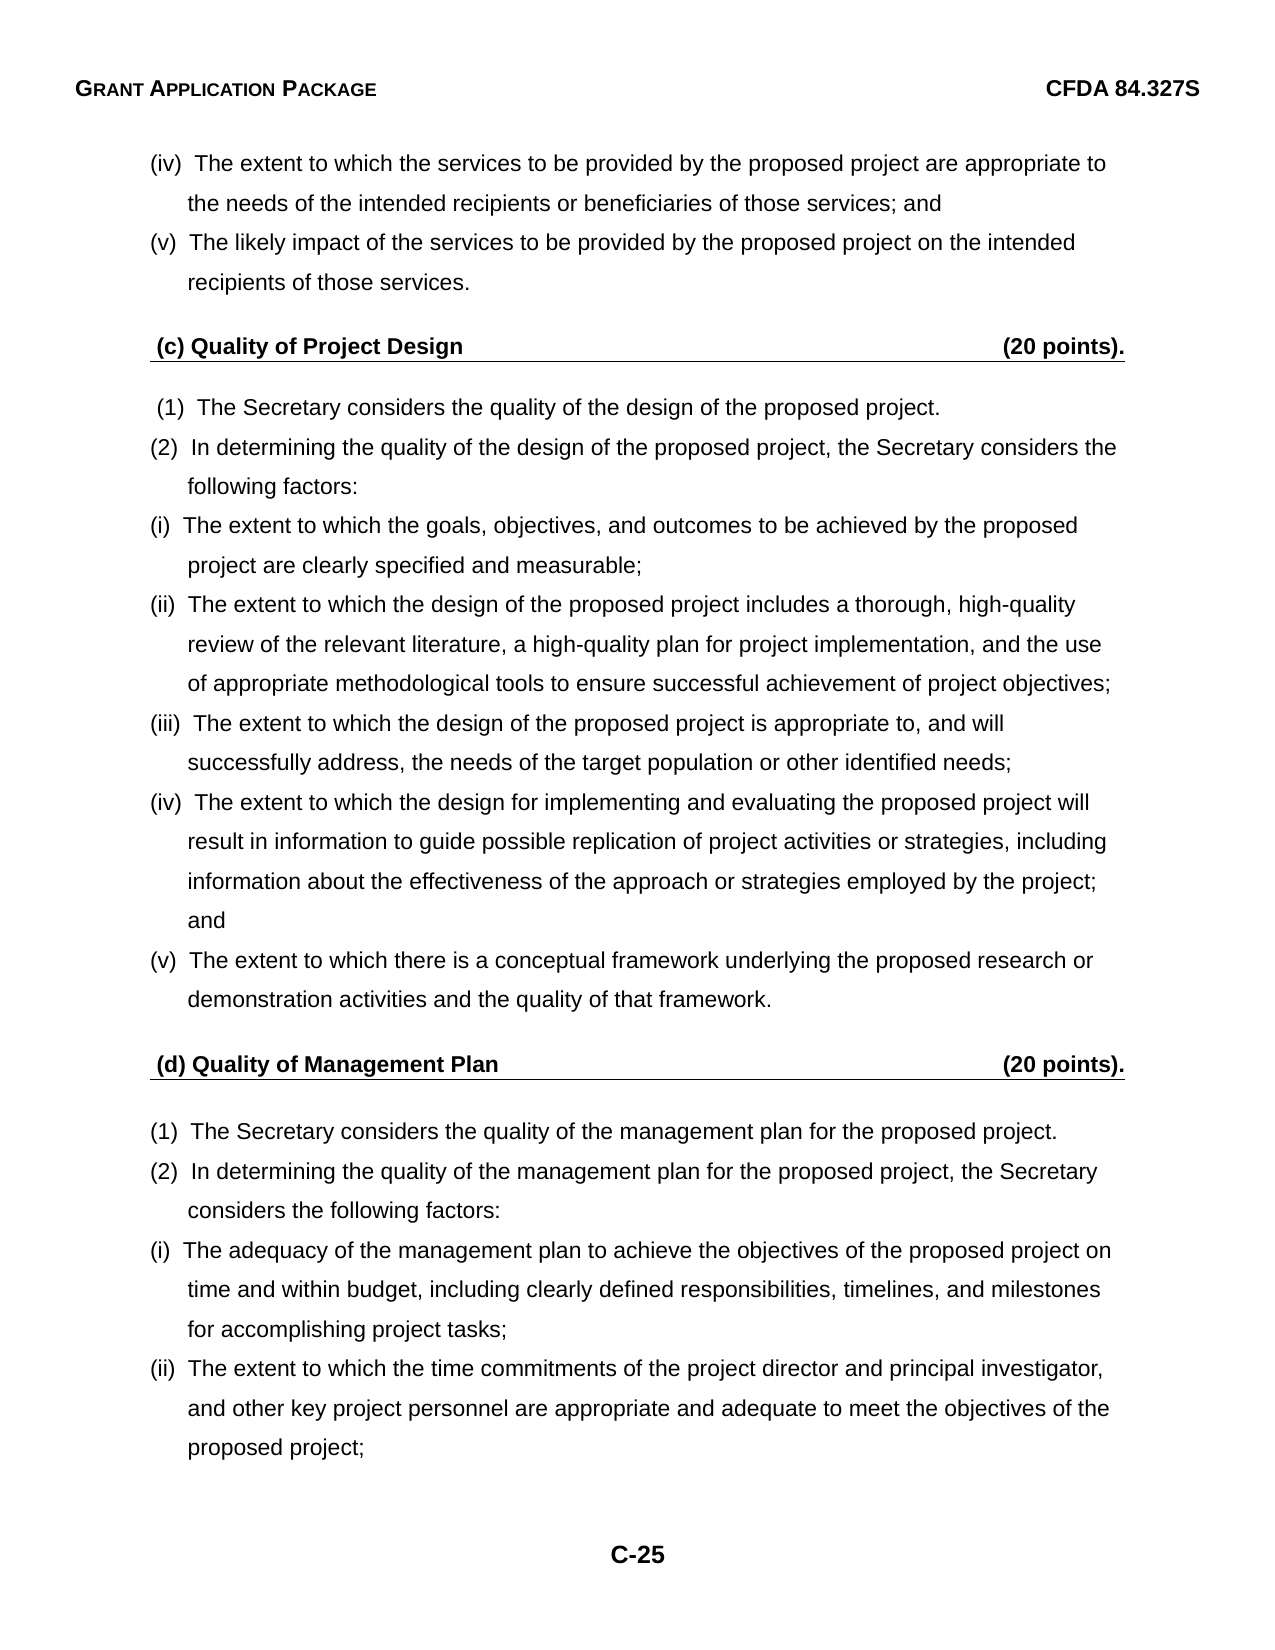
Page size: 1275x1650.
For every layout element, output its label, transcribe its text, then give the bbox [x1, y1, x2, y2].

text (2) In determining the quality of the design of the proposed project, the Secretary considers the following factors: [150, 433, 1125, 499]
text (1) The Secretary considers the quality of the management plan for the proposed project. [150, 1118, 1125, 1144]
text (iv) The extent to which the design for implementing and evaluating the proposed project will result in information to guide possible replication of project activities or strategies, including information about the effectiveness of the approach or strategies employed by the project; and [150, 789, 1125, 933]
text (i) The adequacy of the management plan to achieve the objectives of the proposed project on time and within budget, including clearly defined responsibilities, timelines, and milestones for accomplishing project tasks; [150, 1237, 1125, 1342]
text (iii) The extent to which the design of the proposed project is appropriate to, and will successfully address, the needs of the target population or other identified needs; [150, 710, 1125, 776]
text (2) In determining the quality of the management plan for the proposed project, the Secretary considers the following factors: [150, 1158, 1125, 1223]
text (1) The Secretary considers the quality of the design of the proposed project. [150, 394, 1125, 420]
text (v) The extent to which there is a conceptual framework underlying the proposed research or demonstration activities and the quality of that framework. [150, 947, 1125, 1012]
text (d) Quality of Management Plan (20 points). [150, 1051, 1125, 1079]
text (c) Quality of Project Design (20 points). [150, 333, 1125, 361]
text (ii) The extent to which the design of the proposed project includes a thorough, high-quality review of the relevant literature, a high-quality plan for project implementation, and the use of appropriate methodological tools to ensure successful achievement of project objectives; [150, 591, 1125, 697]
text (iv) The extent to which the services to be provided by the proposed project are appropriate to the needs of the intended recipients or beneficiaries of those services; and [150, 150, 1125, 216]
text (v) The likely impact of the services to be provided by the proposed project on the intended recipients of those services. [150, 229, 1125, 295]
text (ii) The extent to which the time commitments of the project director and principal investigator, and other key project personnel are appropriate and adequate to meet the objectives of the proposed project; [150, 1355, 1125, 1460]
text (i) The extent to which the goals, objectives, and outcomes to be achieved by the proposed project are clearly specified and measurable; [150, 512, 1125, 578]
